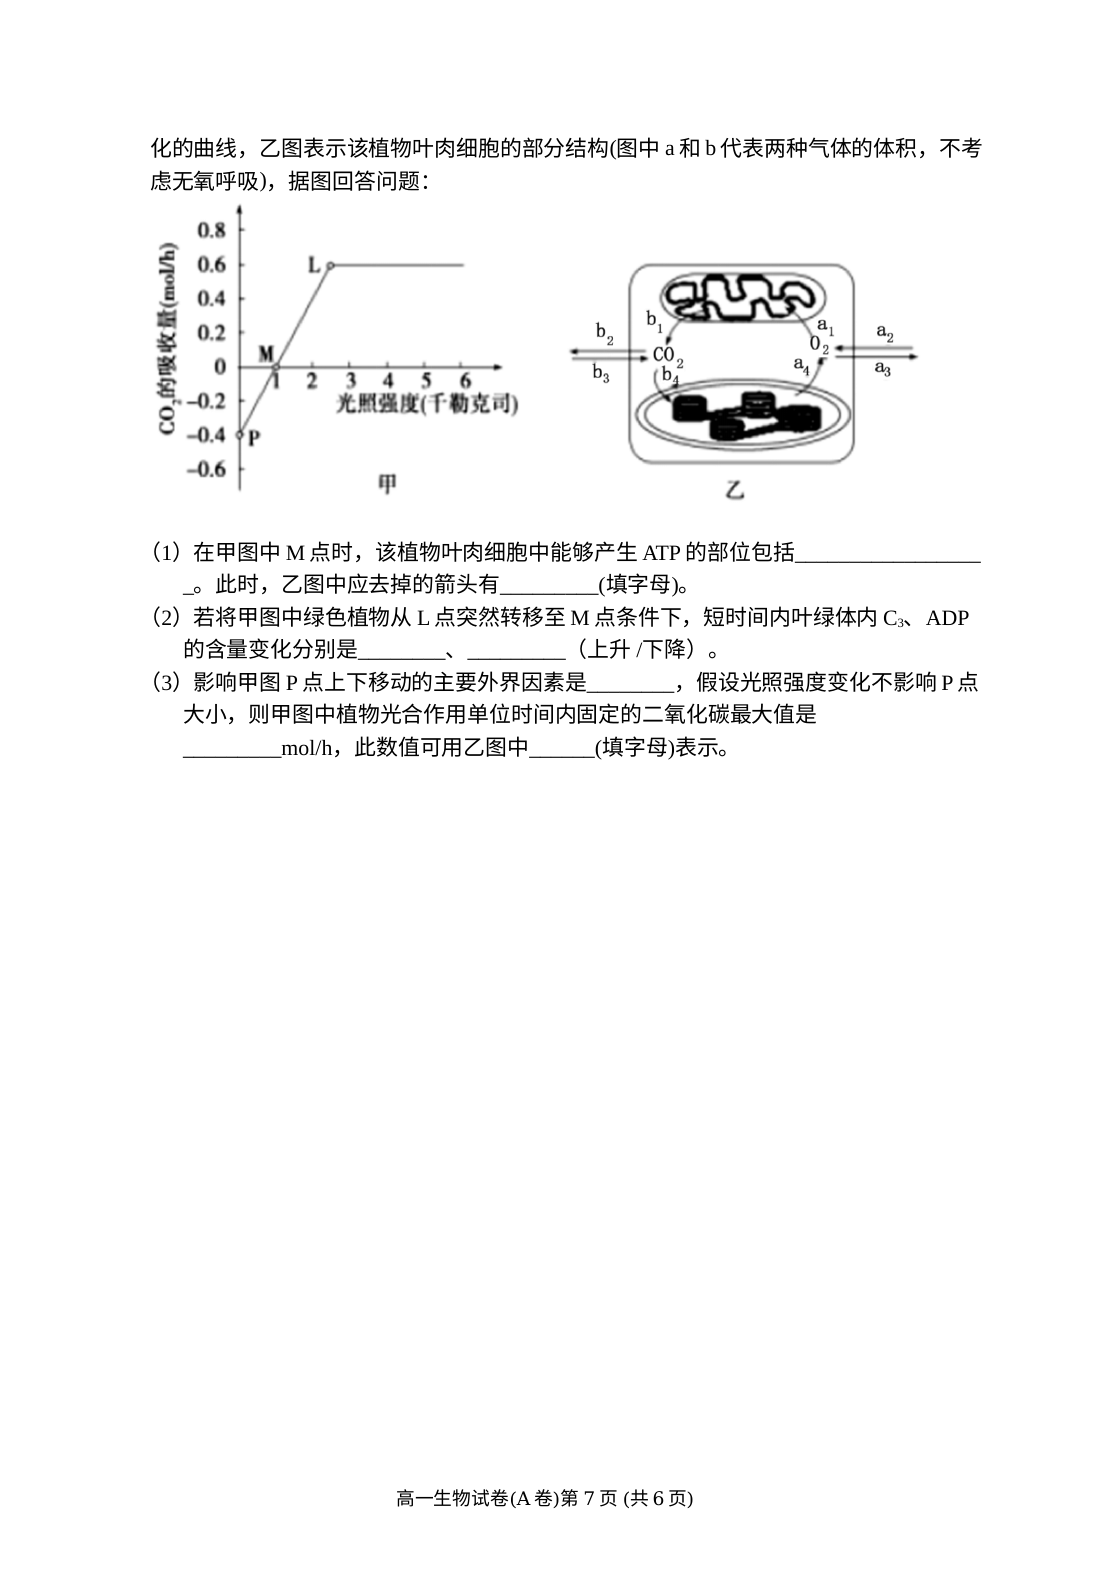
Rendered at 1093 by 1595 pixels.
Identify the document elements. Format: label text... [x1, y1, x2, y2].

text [106, 131, 986, 196]
text （2）若将甲图中绿色植物从L点突然转移至M点条件下，短时间内叶绿体内C3、ADP的含量变化分别是________、_________（上升 /下降）。 [139, 599, 986, 664]
text （3）影响甲图P点上下移动的主要外界因素是________，假设光照强度变化不影响P点大小，则甲图中植物光合作用单位时间内固定的二氧化碳最大值是_________mol/h，此数值可用乙图中______(填字母)表示。 [139, 664, 986, 762]
picture [147, 196, 945, 514]
text （1）在甲图中M点时，该植物叶肉细胞中能够产生ATP的部位包括__________________。此时，乙图中应去掉的箭头有_________(填字母)。 [139, 534, 986, 599]
